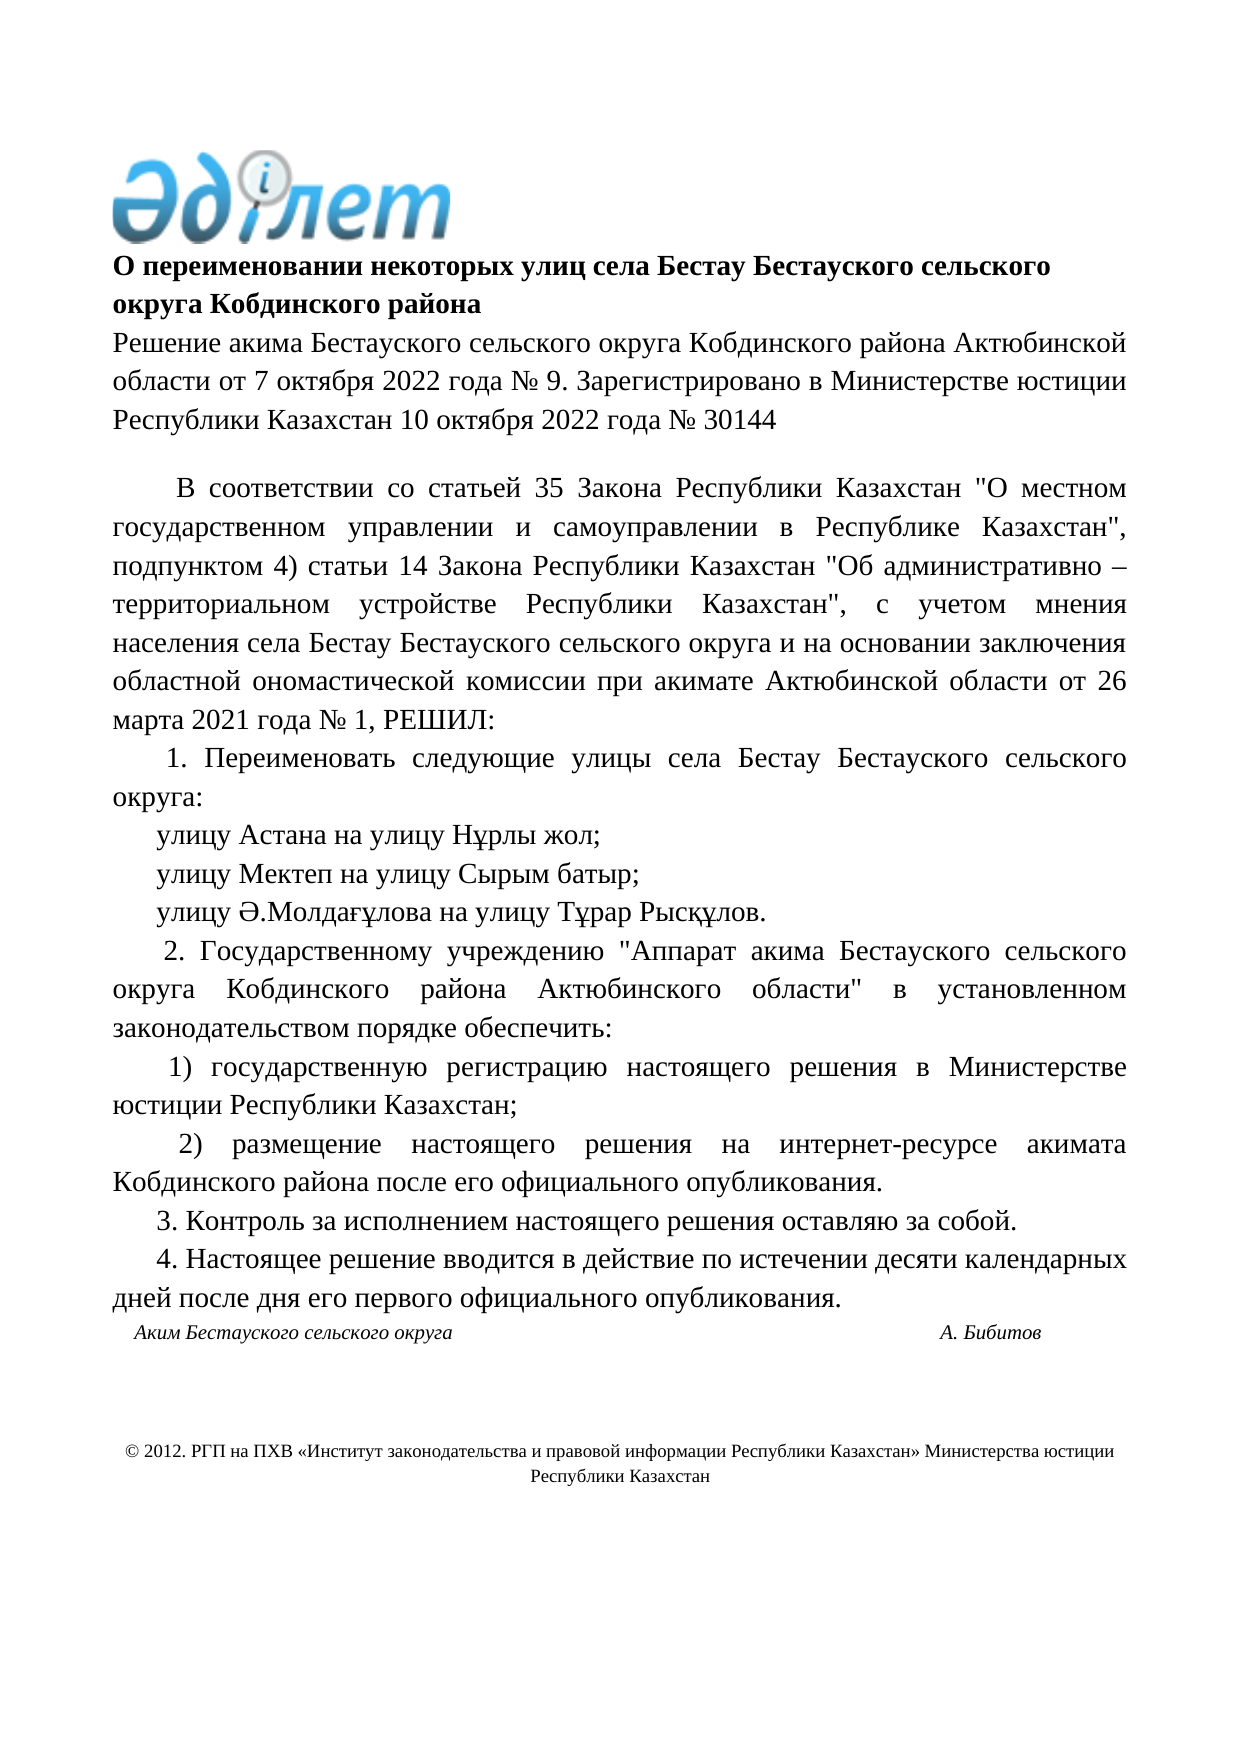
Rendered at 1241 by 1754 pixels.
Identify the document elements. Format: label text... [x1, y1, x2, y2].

text О переименовании некоторых улиц села Бестау Бестауского сельского округа Кобдинского района [112, 248, 1128, 320]
text улицу Мектеп на улицу Сырым батыр; [112, 856, 1128, 889]
text 3. Контроль за исполнением настоящего решения оставляю за собой. [112, 1203, 1128, 1236]
text © 2012. РГП на ПХВ «Институт законодательства и правовой информации Республики Казахстан» Министерства юстиции Республики Казахстан [112, 1440, 1128, 1486]
text 2. Государственному учреждению "Аппарат акима Бестауского сельского округа Кобдинского района Актюбинского области" в установленном законодательством порядке обеспечить: [112, 933, 1128, 1044]
text улицу Астана на улицу Нұрлы жол; [112, 817, 1128, 851]
picture [112, 150, 451, 244]
text улицу Ә.Молдағұлова на улицу Тұрар Рысқұлов. [112, 894, 1128, 928]
text 1. Переименовать следующие улицы села Бестау Бестауского сельского округа: [112, 740, 1128, 812]
text 1) государственную регистрацию настоящего решения в Министерстве юстиции Республики Казахстан; [112, 1049, 1128, 1121]
text Решение акима Бестауского сельского округа Кобдинского района Актюбинской области от 7 октября 2022 года № 9. Зарегистрировано в Министерстве юстиции Республики Казахстан 10 октября 2022 года № 30144 [112, 325, 1128, 435]
table_header Аким Бестауского сельского округа [101, 1319, 939, 1349]
text В соответствии со статьей 35 Закона Республики Казахстан "О местном государственном управлении и самоуправлении в Республике Казахстан", подпунктом 4) статьи 14 Закона Республики Казахстан "Об административно – территориальном устройстве Республики Казахстан", с учетом мнения населения села Бестау Бестауского сельского округа и на основании заключения областной ономастической комиссии при акимате Актюбинской области от 26 марта 2021 года № 1, РЕШИЛ: [112, 471, 1128, 735]
text 2) размещение настоящего решения на интернет-ресурсе акимата Кобдинского района после его официального опубликования. [112, 1126, 1128, 1198]
table_header А. Бибитов [939, 1319, 1240, 1349]
text 4. Настоящее решение вводится в действие по истечении десяти календарных дней после дня его первого официального опубликования. [112, 1241, 1128, 1313]
